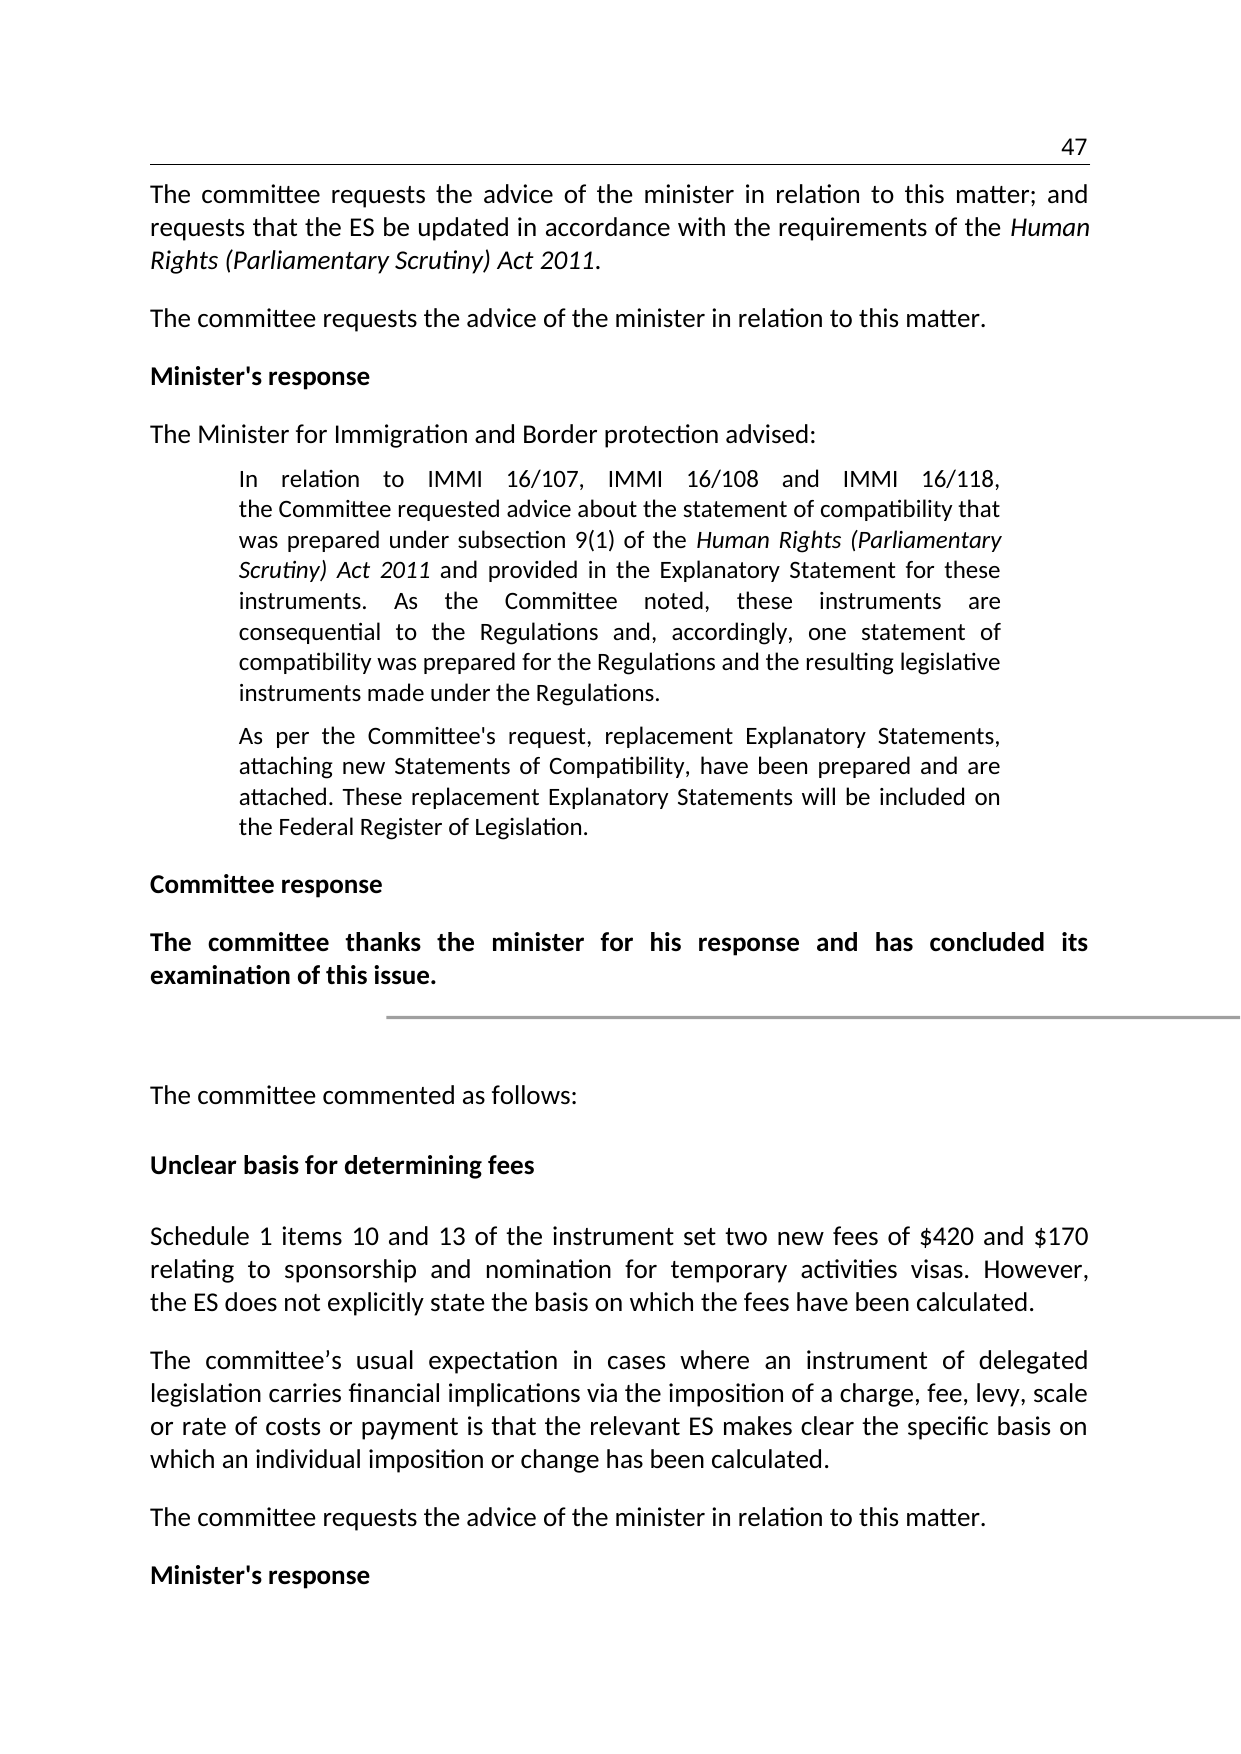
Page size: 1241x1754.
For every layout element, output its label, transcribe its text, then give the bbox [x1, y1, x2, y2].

text Schedule 1 items 10 and 13 of the instrument set two new fees of $420 and $170 relating to sponsorship and nomination for temporary activities visas. However, the ES does not explicitly state the basis on which the fees have been calculated. [150, 1219, 1090, 1318]
text In relation to IMMI 16/107, IMMI 16/108 and IMMI 16/118, the Committee requested advice about the statement of compatibility that was prepared under subsection 9(1) of the Human Rights (Parliamentary Scrutiny) Act 2011 and provided in the Explanatory Statement for these instruments. As the Committee noted, these instruments are consequential to the Regulations and, accordingly, one statement of compatibility was prepared for the Regulations and the resulting legislative instruments made under the Regulations. [239, 463, 1002, 707]
text The committee thanks the minister for his response and has concluded its examination of this issue. [150, 925, 1090, 991]
text The committee requests the advice of the minister in relation to this matter. [150, 1500, 1090, 1533]
text As per the Committee's request, replacement Explanatory Statements, attaching new Statements of Compatibility, have been prepared and are attached. These replacement Explanatory Statements will be included on the Federal Register of Legislation. [239, 720, 1002, 842]
text The committee requests the advice of the minister in relation to this matter; and requests that the ES be updated in accordance with the requirements of the Human Rights (Parliamentary Scrutiny) Act 2011. [150, 177, 1090, 277]
text Unclear basis for determining fees [150, 1148, 1090, 1181]
text Minister's response [150, 359, 1090, 393]
text The Minister for Immigration and Border protection advised: [150, 418, 1090, 451]
text The committee commented as follows: [150, 1078, 1090, 1111]
text Minister's response [150, 1558, 1090, 1591]
text The committee requests the advice of the minister in relation to this matter. [150, 302, 1090, 334]
text Committee response [150, 867, 1090, 900]
text The committee’s usual expectation in cases where an instrument of delegated legislation carries financial implications via the imposition of a charge, fee, levy, scale or rate of costs or payment is that the relevant ES makes clear the specific basis on which an individual imposition or change has been calculated. [150, 1343, 1090, 1475]
